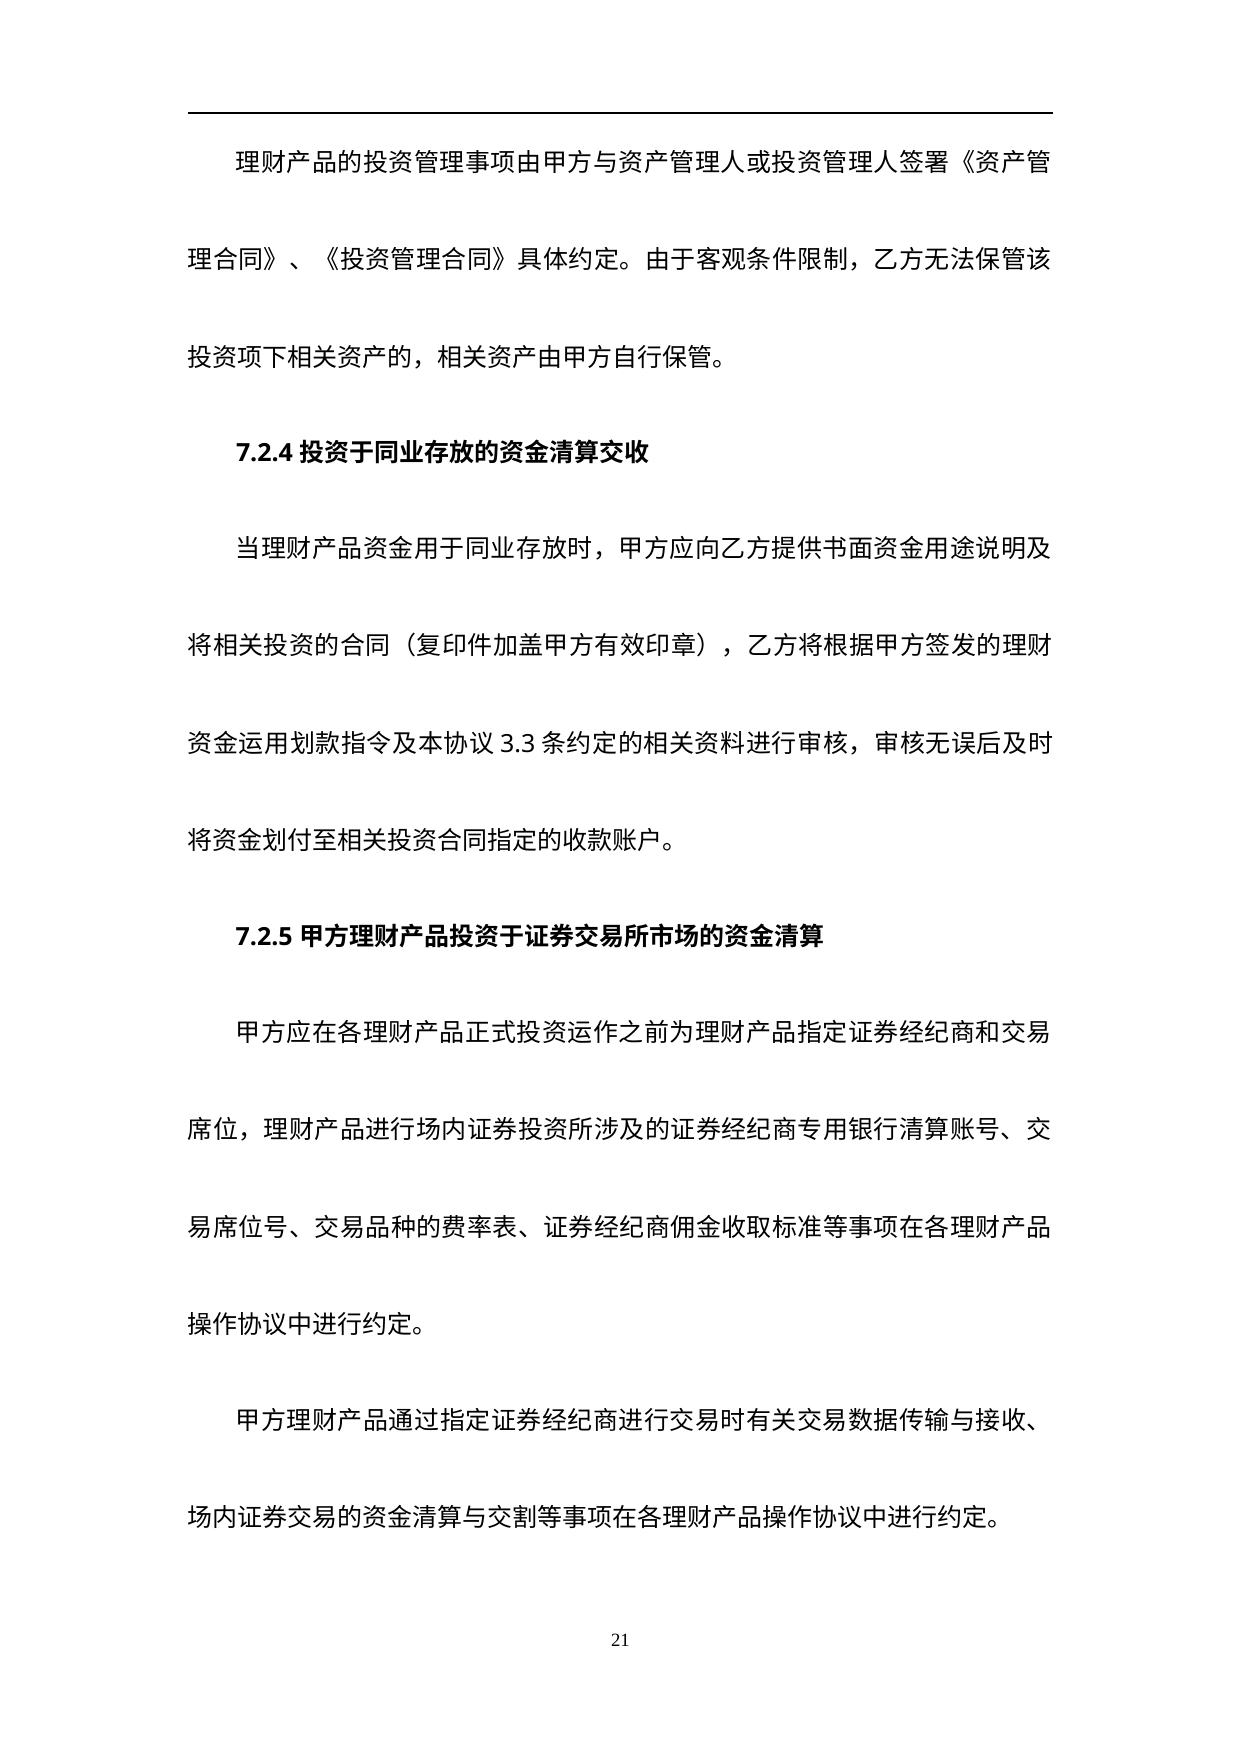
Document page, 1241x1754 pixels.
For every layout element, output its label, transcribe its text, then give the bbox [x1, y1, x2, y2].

text 7.2.4 投资于同业存放的资金清算交收 [187, 418, 1053, 483]
text 甲方理财产品通过指定证券经纪商进行交易时有关交易数据传输与接收、场内证券交易的资金清算与交割等事项在各理财产品操作协议中进行约定。 [187, 1386, 1053, 1548]
text 理财产品的投资管理事项由甲方与资产管理人或投资管理人签署《资产管理合同》、《投资管理合同》具体约定。由于客观条件限制，乙方无法保管该投资项下相关资产的，相关资产由甲方自行保管。 [187, 128, 1053, 388]
text 7.2.5 甲方理财产品投资于证券交易所市场的资金清算 [187, 902, 1053, 967]
text 当理财产品资金用于同业存放时，甲方应向乙方提供书面资金用途说明及将相关投资的合同（复印件加盖甲方有效印章），乙方将根据甲方签发的理财资金运用划款指令及本协议3.3条约定的相关资料进行审核，审核无误后及时将资金划付至相关投资合同指定的收款账户。 [187, 514, 1053, 871]
text 甲方应在各理财产品正式投资运作之前为理财产品指定证券经纪商和交易席位，理财产品进行场内证券投资所涉及的证券经纪商专用银行清算账号、交易席位号、交易品种的费率表、证券经纪商佣金收取标准等事项在各理财产品操作协议中进行约定。 [187, 998, 1053, 1355]
